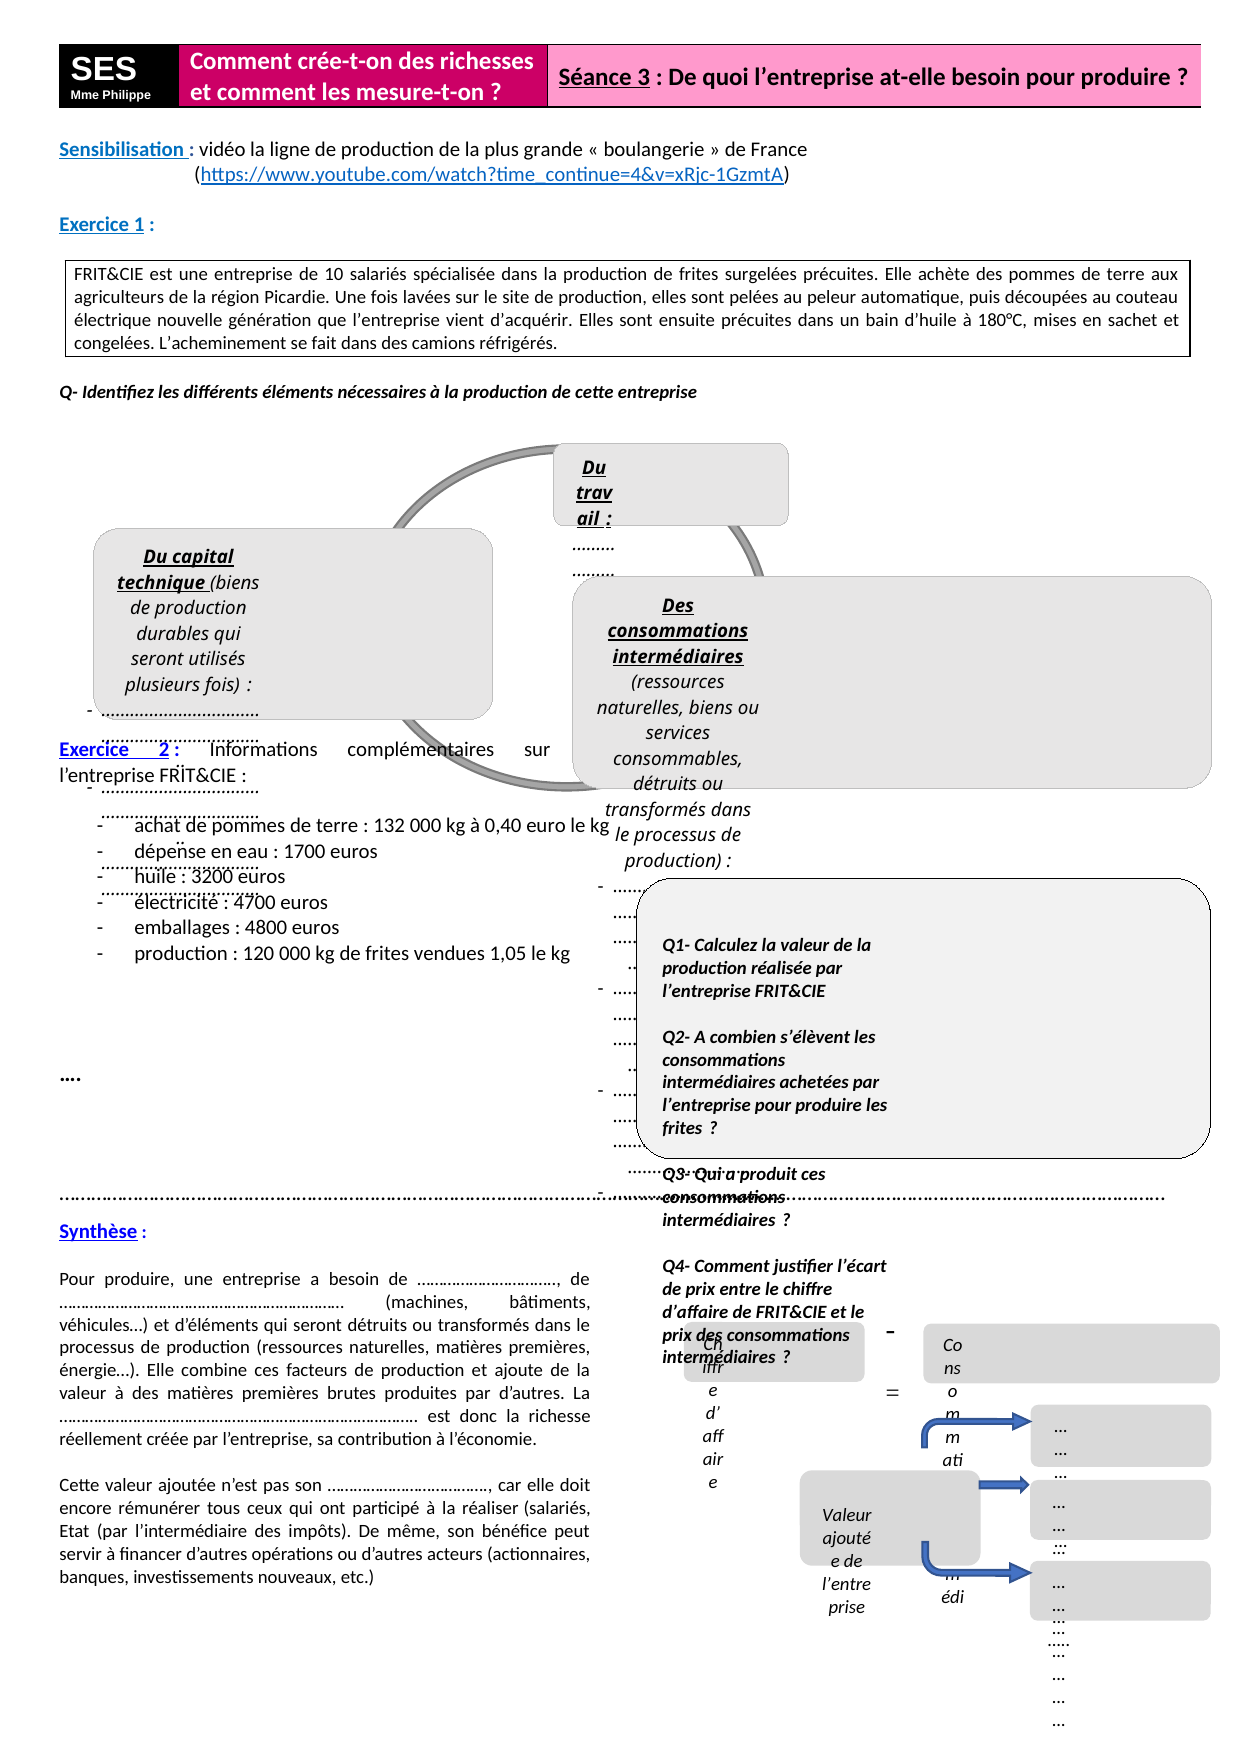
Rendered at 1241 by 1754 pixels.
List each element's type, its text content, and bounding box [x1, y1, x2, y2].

list dépense en eau : 1700 euros [97, 838, 1181, 863]
list achat de pommes de terre : à 0,40 euro le kg [97, 813, 1181, 838]
text Sensibilisation : vidéo la ligne de production de la plus grande « boulangerie » de France [59, 136, 1181, 162]
text Pour produire, une entreprise a besoin de ………………………….., de ………………………………………………………… (machines, bâtiments, véhicules…) et d’éléments qui seront détruits ou transformés dans le processus de production (ressources naturelles, matières premières, énergie…). Elle combine ces facteurs de production et ajoute de la valeur à des matières premières brutes produites par d’autres. La ……………………………………………………………………….. est donc la richesse réellement créée par l’entreprise, sa contribution à l’économie. [59, 1267, 591, 1450]
text ….………………………………………………………………………………………………………………………………………………………………………………………… [59, 1059, 1196, 1206]
table_header SES Mme Philippe [59, 45, 178, 106]
text Q- Identifiez les différents éléments nécessaires à la production de cette entreprise [59, 380, 1181, 403]
text Exercice 1 : [59, 211, 1181, 237]
list production : de frites vendues 1,05 le kg [97, 940, 636, 965]
table_header Comment crée-t-on des richesses et comment les mesure-t-on ? [179, 45, 547, 106]
list électricité : 4700 euros [97, 889, 646, 914]
text (https://www.youtube.com/watch?time_continue=4&v=xRjc-1GzmtA) [133, 162, 1181, 187]
table_header Séance 3 : De quoi l’entreprise at-elle besoin pour produire ? [548, 45, 1201, 106]
list huile : 3200 euros [97, 863, 1181, 889]
text Exercice 2 : Informations complémentaires sur l’entreprise FRIT&CIE : [59, 681, 589, 787]
list emballages : 4800 euros [97, 914, 636, 940]
text Synthèse : [59, 1218, 1181, 1244]
list FRIT&CIE est une entreprise de 10 salariés spécialisée dans la production de frites surgelées précuites. Elle achète des pommes de terre aux agriculteurs de la région Picardie. Une fois lavées sur le site de production, elles sont pelées au peleur automatique, puis découpées au couteau électrique nouvelle génération que l’entreprise vient d’acquérir. Elles sont ensuite précuites dans un bain d’huile à , mises en sachet et congelées. L’acheminement se fait dans des camions réfrigérés. [66, 261, 1189, 356]
text Cette valeur ajoutée n’est pas son ………………………………., car elle doit encore rémunérer tous ceux qui ont participé à la réaliser (salariés, Etat (par l’intermédiaire des impôts). De même, son bénéfice peut servir à financer d’autres opérations ou d’autres acteurs (actionnaires, banques, investissements nouveaux, etc.) [59, 1473, 591, 1588]
